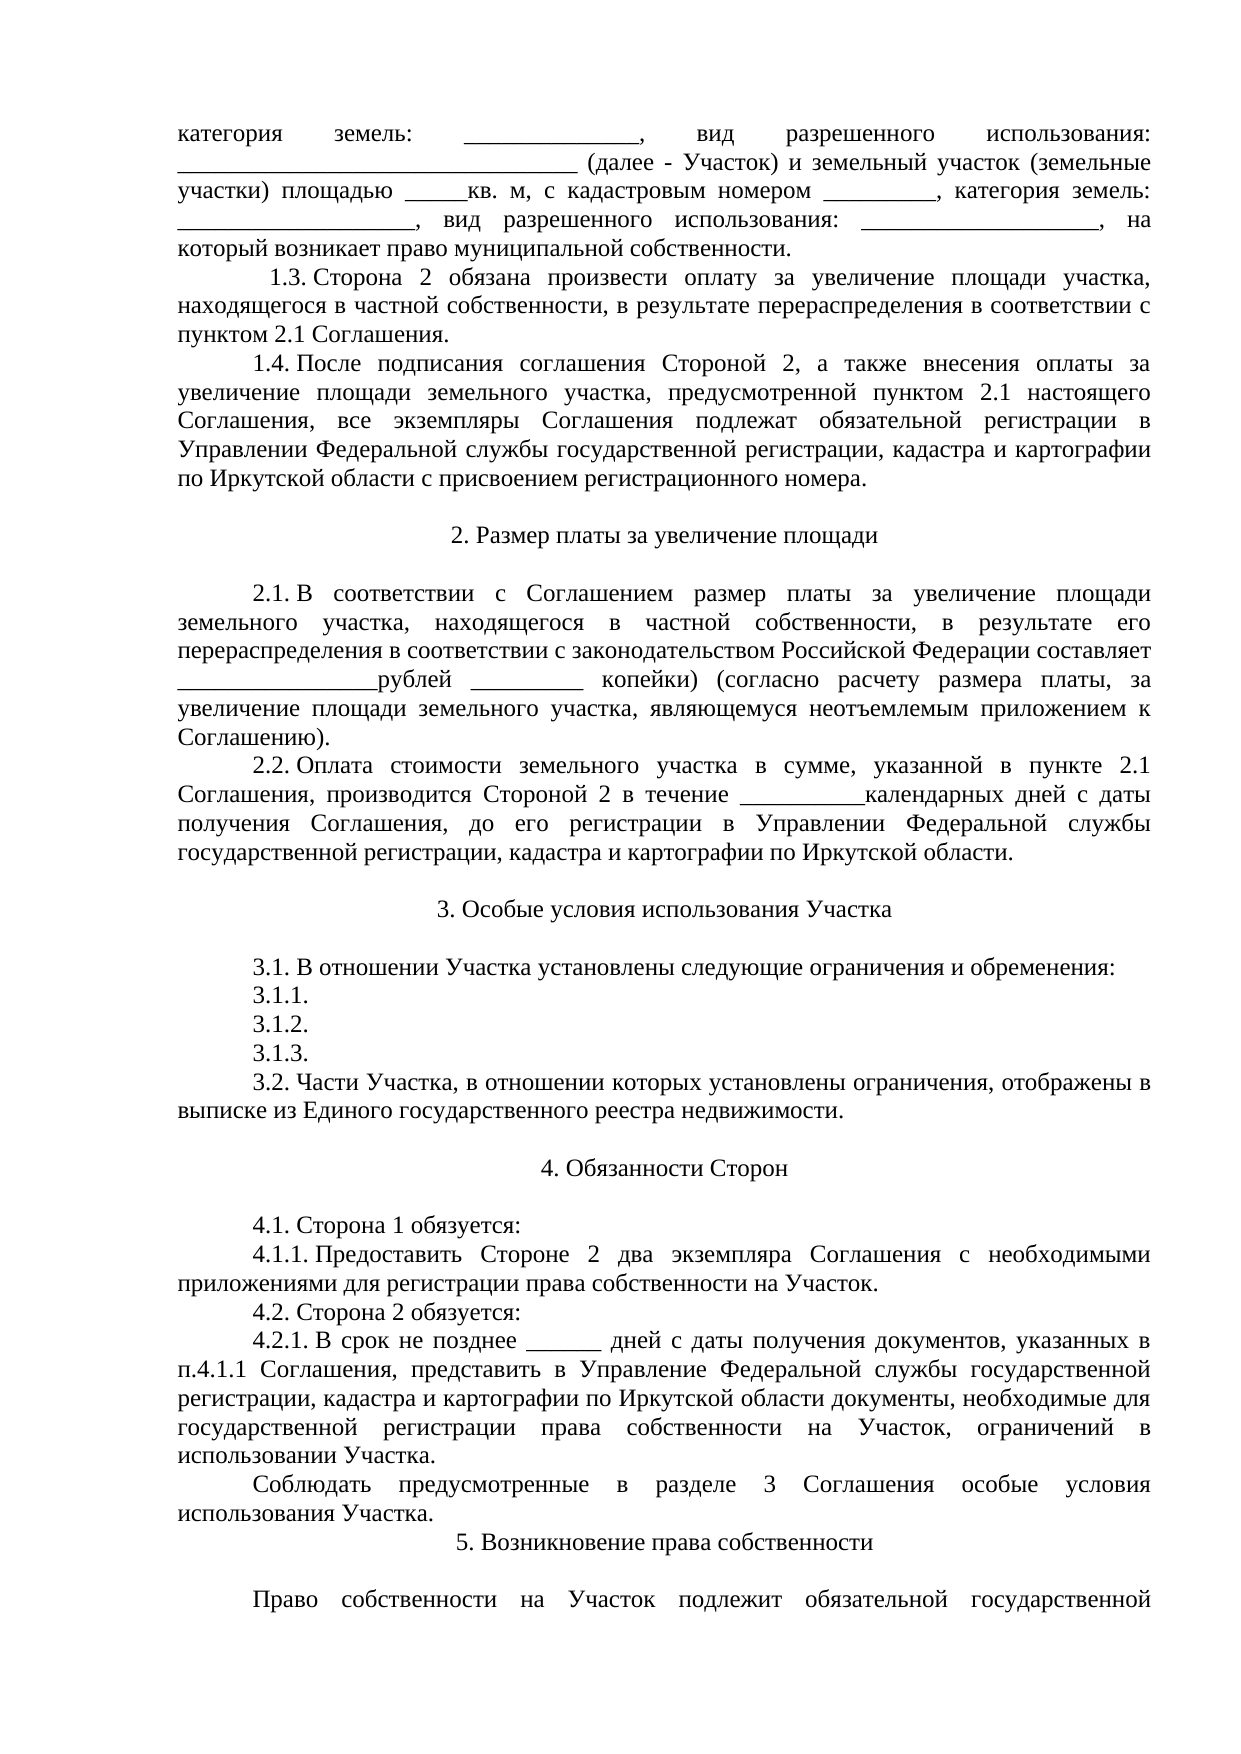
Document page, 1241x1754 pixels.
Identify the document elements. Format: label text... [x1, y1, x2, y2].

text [177, 118, 1152, 262]
text 3. Особые условия использования Участка [177, 894, 1152, 923]
text 4.2. Сторона 2 обязуется: [177, 1297, 1152, 1326]
text Соблюдать предусмотренные в разделе 3 Соглашения особые условия использования Участка. [177, 1469, 1152, 1527]
text 3.2. Части Участка, в отношении которых установлены ограничения, отображены в выписке из Единого государственного реестра недвижимости. [177, 1067, 1152, 1124]
text 3.1.3. [177, 1038, 1152, 1067]
text 5. Возникновение права собственности [177, 1527, 1152, 1556]
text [177, 1584, 1152, 1613]
text 2.2. Оплата стоимости земельного участка в сумме, указанной в пункте 2.1 Соглашения, производится Стороной 2 в течение __________календарных дней с даты получения Соглашения, до его регистрации в Управлении Федеральной службы государственной регистрации, кадастра и картографии по Иркутской области. [177, 751, 1152, 866]
text 1.3. Сторона 2 обязана произвести оплату за увеличение площади участка, находящегося в частной собственности, в результате перераспределения в соответствии с пунктом 2.1 Соглашения. [177, 262, 1152, 348]
text 4. Обязанности Сторон [177, 1153, 1152, 1182]
text 2.1. В соответствии с Соглашением размер платы за увеличение площади земельного участка, находящегося в частной собственности, в результате его перераспределения в соответствии с законодательством Российской Федерации составляет ________________рублей _________ копейки) (согласно расчету размера платы, за увеличение площади земельного участка, являющемуся неотъемлемым приложением к Соглашению). [177, 578, 1152, 751]
text 2. Размер платы за увеличение площади [177, 521, 1152, 549]
text 1.4. После подписания соглашения Стороной 2, а также внесения оплаты за увеличение площади земельного участка, предусмотренной пунктом 2.1 настоящего Соглашения, все экземпляры Соглашения подлежат обязательной регистрации в Управлении Федеральной службы государственной регистрации, кадастра и картографии по Иркутской области с присвоением регистрационного номера. [177, 348, 1152, 492]
text 4.2.1. В срок не позднее ______ дней с даты получения документов, указанных в п.4.1.1 Соглашения, представить в Управление Федеральной службы государственной регистрации, кадастра и картографии по Иркутской области документы, необходимые для государственной регистрации права собственности на Участок, ограничений в использовании Участка. [177, 1326, 1152, 1469]
text 4.1.1. Предоставить Стороне 2 два экземпляра Соглашения с необходимыми приложениями для регистрации права собственности на Участок. [177, 1239, 1152, 1297]
text 3.1.2. [177, 1009, 1152, 1038]
text 3.1. В отношении Участка установлены следующие ограничения и обременения: [177, 952, 1152, 981]
text 3.1.1. [177, 981, 1152, 1009]
text 4.1. Сторона 1 обязуется: [177, 1211, 1152, 1239]
